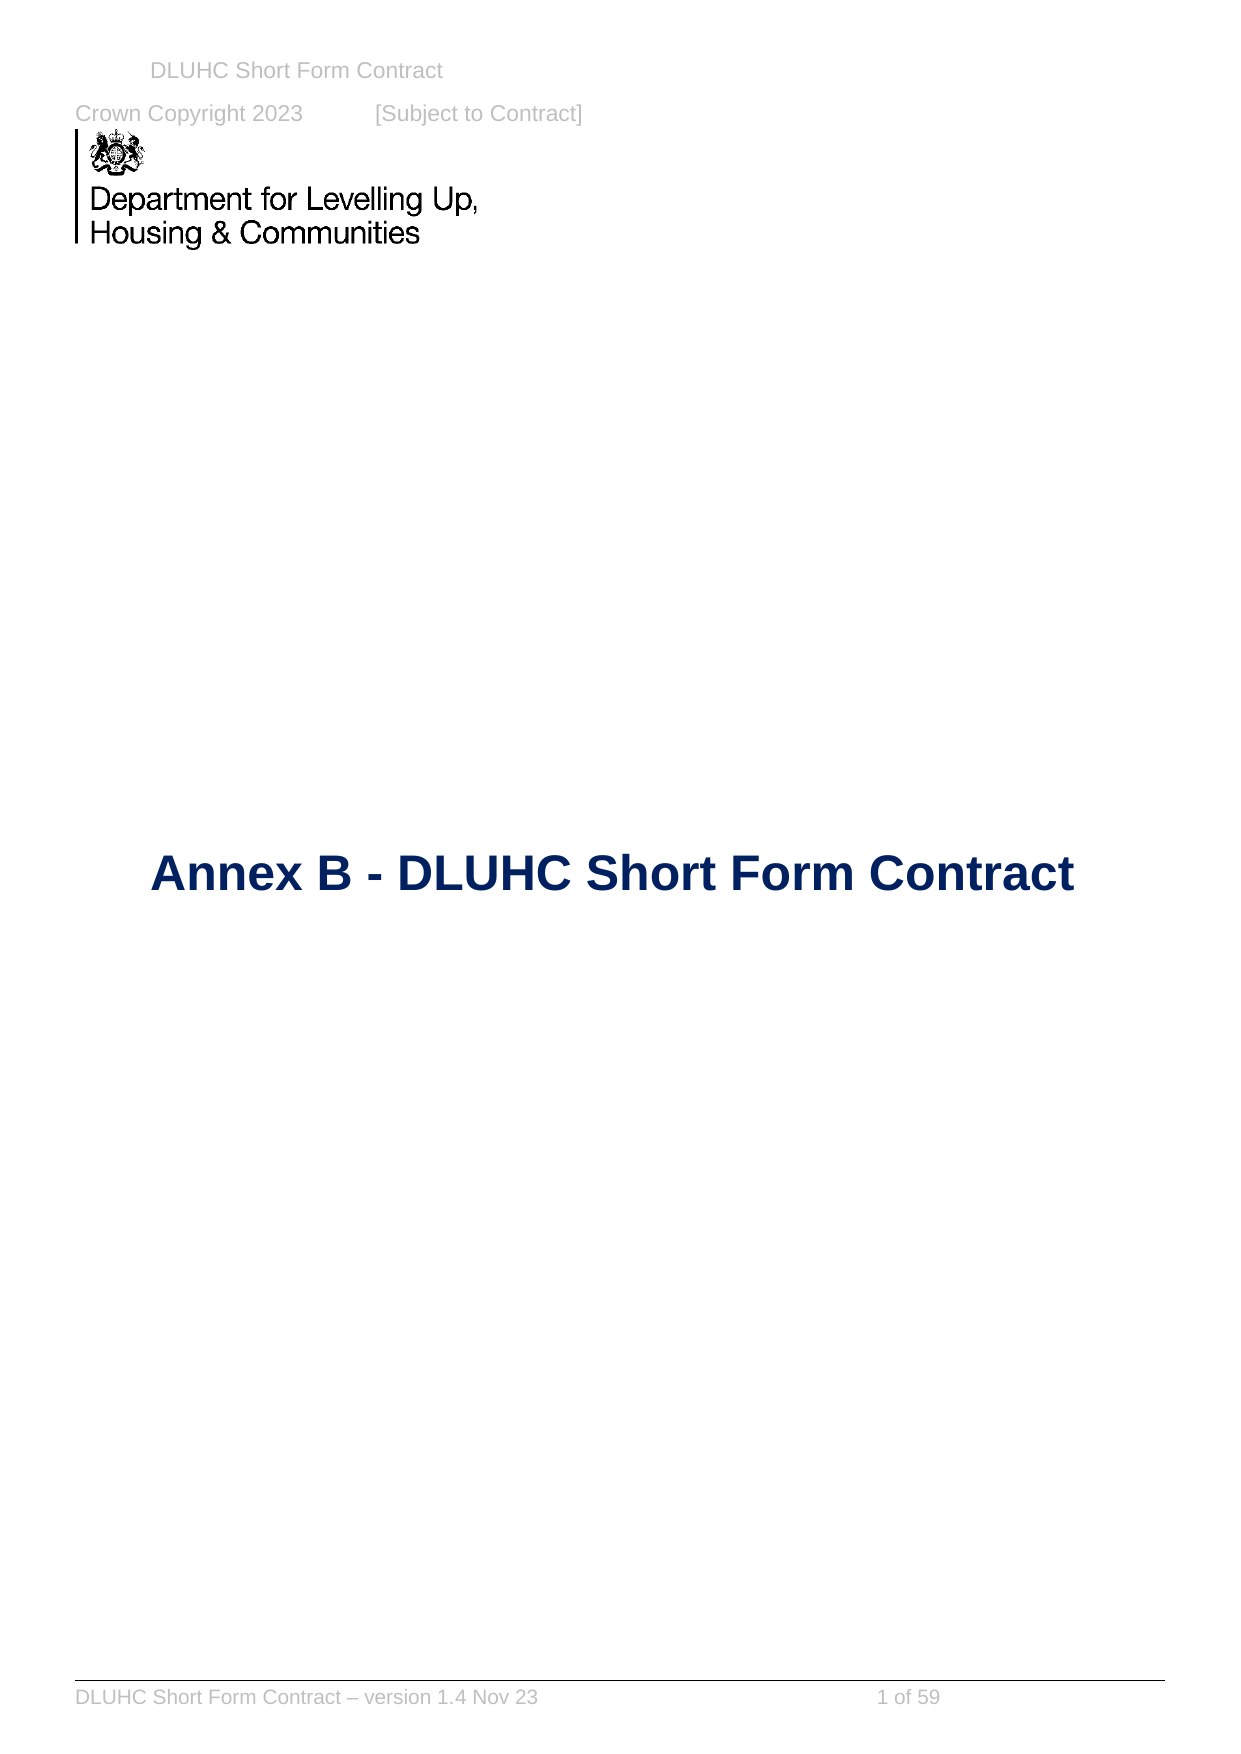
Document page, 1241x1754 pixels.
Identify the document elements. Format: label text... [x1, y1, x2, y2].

picture [75, 129, 477, 250]
text Annex B - DLUHC Short Form Contract [75, 843, 1165, 901]
